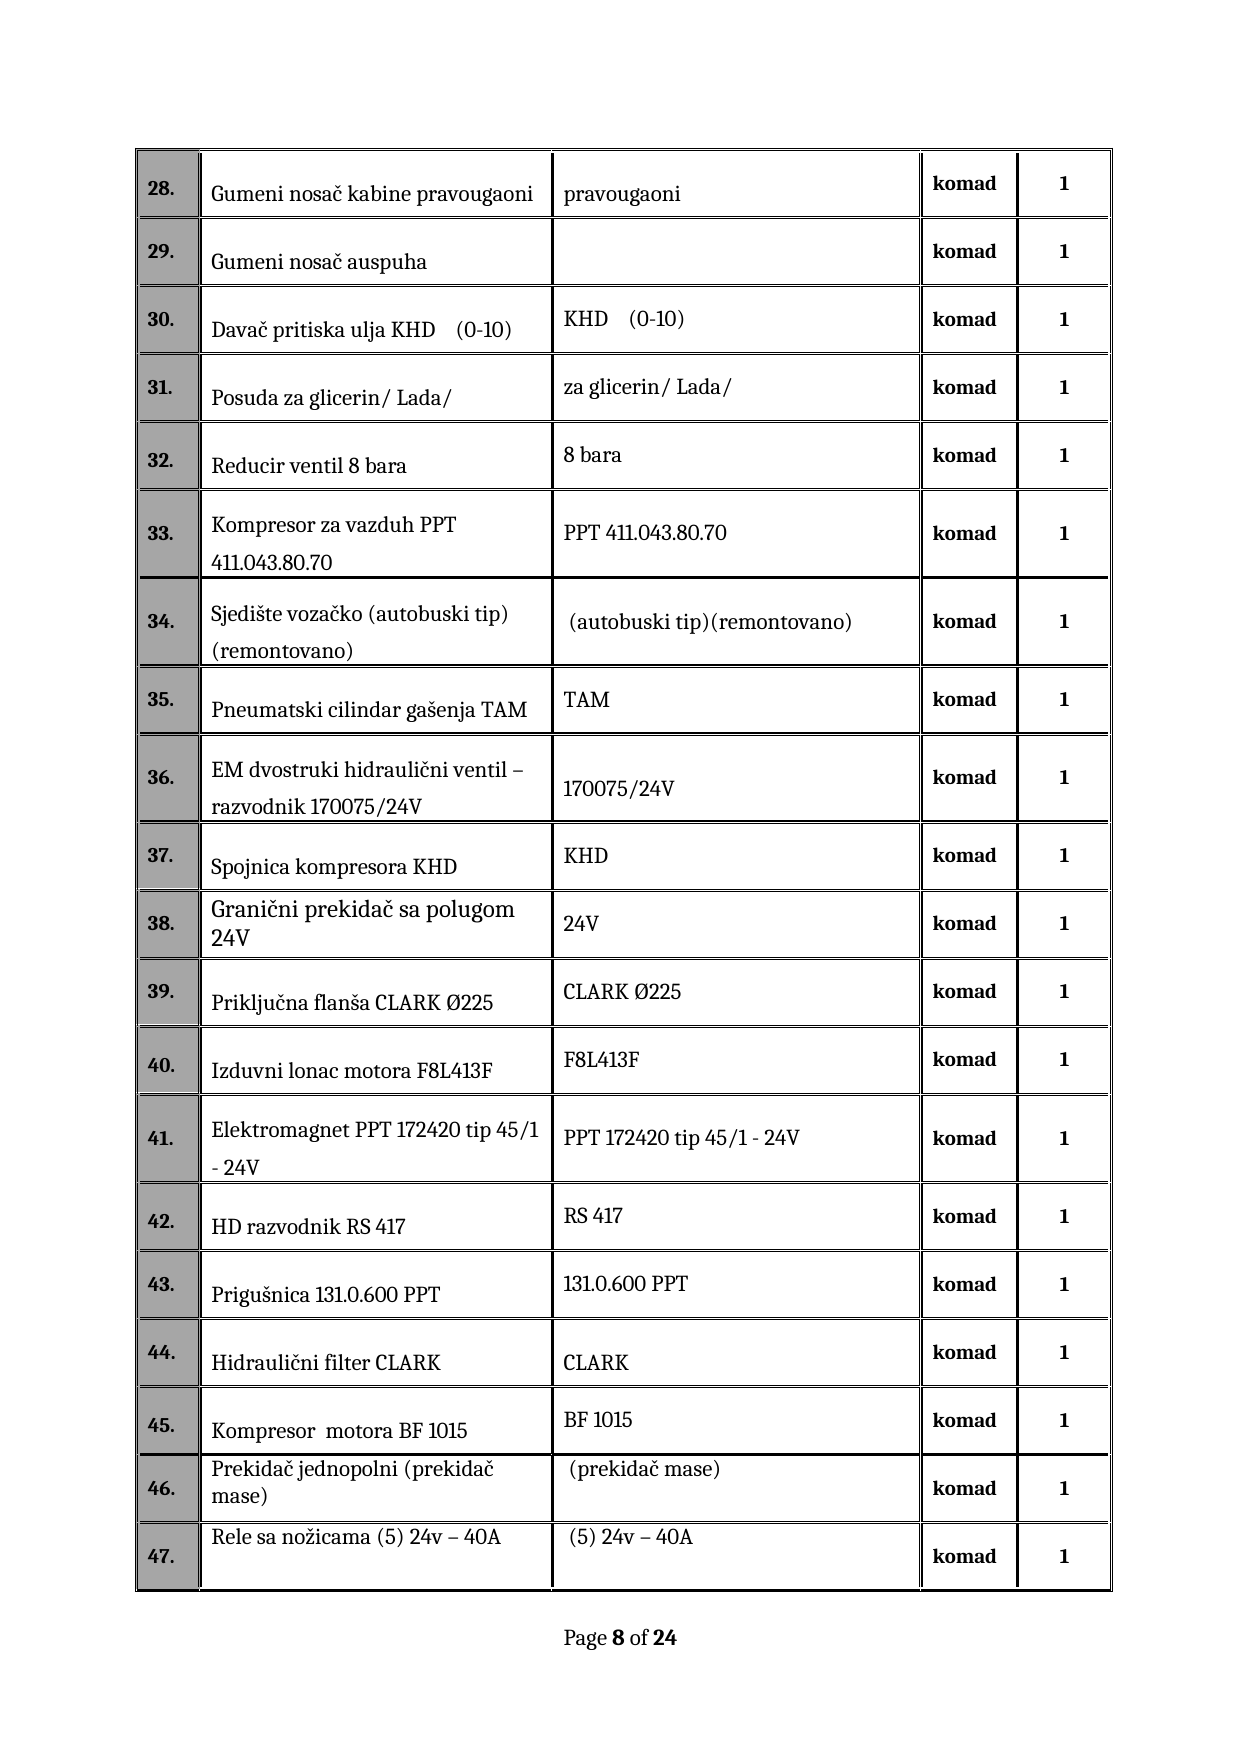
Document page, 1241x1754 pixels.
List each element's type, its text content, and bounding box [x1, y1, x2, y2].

table_cell 1 [1017, 1385, 1111, 1453]
table_cell 1 [1019, 1025, 1110, 1092]
table_cell 1 [1019, 664, 1110, 732]
table_cell (5) 24v – 40A [552, 1521, 921, 1589]
table_cell komad [923, 219, 1016, 284]
table_cell [136, 1453, 198, 1521]
table_cell 1 [1017, 420, 1111, 488]
table_cell komad [923, 960, 1016, 1024]
table_cell 1 [1017, 488, 1111, 576]
table_cell za glicerin/ Lada/ [554, 355, 919, 420]
table_cell komad [923, 579, 1016, 664]
table_cell 1 [1019, 732, 1110, 820]
table_cell KHD [554, 824, 919, 888]
table_cell 1 [1019, 1093, 1110, 1181]
table_cell [136, 1521, 200, 1589]
table_cell komad [921, 151, 1017, 216]
table_cell komad [923, 824, 1016, 888]
table_cell komad [923, 736, 1016, 820]
table_cell (autobuski tip)(remontovano) [554, 579, 919, 664]
table_cell komad [921, 1524, 1017, 1589]
table_cell [136, 1181, 200, 1249]
table_cell komad [923, 1252, 1016, 1317]
table_cell Prekidač jednopolni (prekidač mase) [202, 1456, 551, 1521]
table_cell 1 [1017, 1181, 1111, 1249]
table_cell Reducir ventil 8 bara [202, 423, 551, 488]
table_cell EM dvostruki hidraulični ventil – razvodnik 170075/24V [202, 736, 551, 820]
table_cell komad [923, 892, 1016, 956]
table_cell Kompresor motora BF 1015 [202, 1388, 551, 1453]
table_cell [138, 732, 198, 820]
table_cell 1 [1017, 284, 1111, 352]
table_cell komad [923, 1184, 1016, 1249]
table_cell komad [923, 1028, 1016, 1092]
table_cell HD razvodnik RS 417 [202, 1184, 551, 1249]
table_cell 1 [1019, 820, 1110, 888]
table_cell Gumeni nosač auspuha [202, 219, 551, 284]
table_cell komad [923, 668, 1016, 732]
table_cell 1 [1019, 889, 1110, 956]
table_cell Priključna flanša CLARK Ø225 [202, 960, 551, 1024]
table_cell Granični prekidač sa polugom 24V [202, 892, 551, 956]
table_cell [136, 1317, 200, 1385]
table_cell 131.0.600 PPT [554, 1252, 919, 1317]
table_cell [138, 1093, 198, 1181]
table_cell TAM [554, 668, 919, 732]
table_cell Prigušnica 131.0.600 PPT [202, 1252, 551, 1317]
table_cell 170075/24V [554, 736, 919, 820]
table_cell komad [923, 287, 1016, 352]
table_cell 1 [1017, 1521, 1111, 1589]
table_cell [138, 664, 198, 732]
table_cell [136, 488, 200, 576]
table_cell [138, 1025, 198, 1092]
table_cell [136, 1249, 200, 1317]
table_cell komad [923, 355, 1016, 420]
table_cell Sjedište vozačko (autobuski tip)(remontovano) [202, 579, 551, 664]
table_cell 8 bara [554, 423, 919, 488]
table_cell [138, 576, 198, 664]
table_cell komad [923, 1388, 1016, 1453]
table_cell 1 [1017, 352, 1111, 420]
table_cell CLARK Ø225 [554, 960, 919, 1024]
table_cell komad [923, 423, 1016, 488]
table_cell komad [923, 1320, 1016, 1385]
table_cell [138, 889, 198, 956]
table_cell Davač pritiska ulja KHD (0-10) [202, 287, 551, 352]
table_cell 1 [1019, 956, 1110, 1024]
table_cell Pneumatski cilindar gašenja TAM [202, 668, 551, 732]
table_cell PPT 411.043.80.70 [554, 491, 919, 576]
table_cell Hidraulični filter CLARK [202, 1320, 551, 1385]
table_cell [138, 956, 198, 1024]
table_cell Posuda za glicerin/ Lada/ [202, 355, 551, 420]
table_cell Izduvni lonac motora F8L413F [202, 1028, 551, 1092]
table_cell [554, 219, 919, 284]
table_cell pravougaoni [552, 149, 921, 216]
table_cell [136, 284, 200, 352]
table_cell CLARK [554, 1320, 919, 1385]
table_cell 1 [1017, 1317, 1111, 1385]
table_cell KHD (0-10) [554, 287, 919, 352]
table_cell komad [923, 1456, 1016, 1521]
table_cell [136, 1385, 200, 1453]
table_cell komad [923, 491, 1016, 576]
table_cell Kompresor za vazduh PPT 411.043.80.70 [202, 491, 551, 576]
table_cell RS 417 [554, 1184, 919, 1249]
table_cell [138, 820, 198, 888]
table_cell Rele sa nožicama (5) 24v – 40A [200, 1524, 552, 1589]
table_cell komad [923, 1096, 1016, 1181]
table_cell Gumeni nosač kabine pravougaoni [200, 149, 552, 216]
table_cell 1 [1017, 1249, 1111, 1317]
table_cell (prekidač mase) [554, 1456, 919, 1521]
table_cell Spojnica kompresora KHD [202, 824, 551, 888]
table_cell PPT 172420 tip 45/1 - 24V [554, 1096, 919, 1181]
table_cell [136, 420, 200, 488]
table_cell 24V [554, 892, 919, 956]
table_cell 1 [1019, 576, 1110, 664]
table_cell BF 1015 [554, 1388, 919, 1453]
table_cell F8L413F [554, 1028, 919, 1092]
table_cell [136, 352, 200, 420]
table_cell 1 [1017, 151, 1110, 216]
table_cell [136, 149, 200, 216]
table_cell 1 [1017, 216, 1111, 284]
table_cell 1 [1019, 1453, 1111, 1521]
table_cell Elektromagnet PPT 172420 tip 45/1 - 24V [202, 1096, 551, 1181]
table_cell [136, 216, 200, 284]
